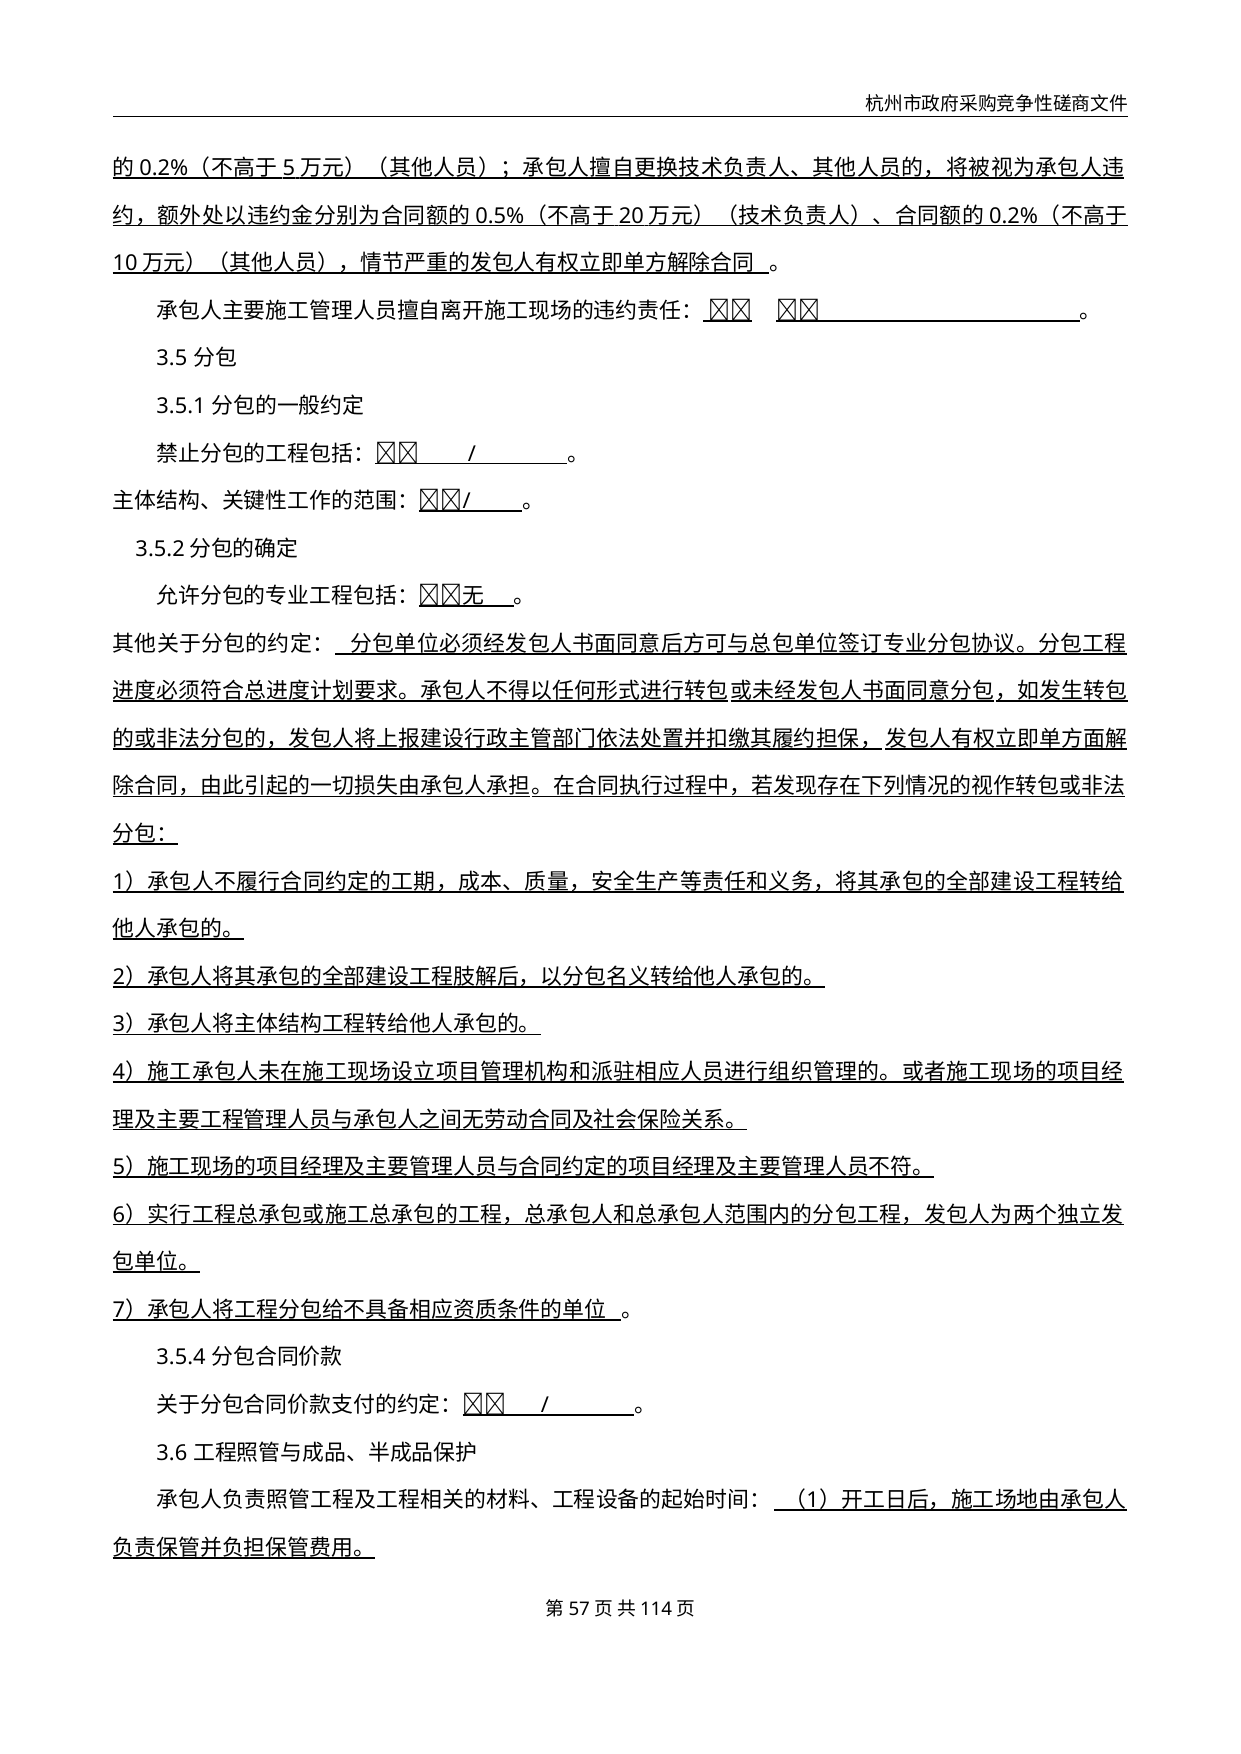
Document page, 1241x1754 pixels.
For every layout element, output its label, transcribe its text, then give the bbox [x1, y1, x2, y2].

text 3.5.2分包的确定 [112, 531, 1128, 562]
text 6）实行工程总承包或施工总承包的工程，总承包人和总承包人范围内的分包工程，发包人为两个独立发包单位。 [112, 1197, 1128, 1276]
text 1）承包人不履行合同约定的工期，成本、质量，安全生产等责任和义务，将其承包的全部建设工程转给他人承包的。 [112, 864, 1128, 943]
text 主体结构、关键性工作的范围：/ 。 [112, 483, 1128, 515]
text 3.6 工程照管与成品、半成品保护 [112, 1434, 1128, 1466]
text 7）承包人将工程分包给不具备相应资质条件的单位 。 [112, 1292, 1128, 1323]
text 3.5.1 分包的一般约定 [112, 388, 1128, 420]
text 4）施工承包人未在施工现场设立项目管理机构和派驻相应人员进行组织管理的。或者施工现场的项目经理及主要工程管理人员与承包人之间无劳动合同及社会保险关系。 [112, 1054, 1128, 1133]
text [112, 150, 1128, 225]
text 承包人负责照管工程及工程相关的材料、工程设备的起始时间： （1）开工日后，施工场地由承包人负责保管并负担保管费用。 [112, 1482, 1128, 1561]
text 承包人主要施工管理人员擅自离开施工现场的违约责任：   。 [112, 293, 1128, 324]
text 其他关于分包的约定： 分包单位必须经发包人书面同意后方可与总包单位签订专业分包协议。分包工程进度必须符合总进度计划要求。承包人不得以任何形式进行转包或未经发包人书面同意分包，如发生转包的或非法分包的，发包人将上报建设行政主管部门依法处置并扣缴其履约担保，发包人有权立即单方面解除合同，由此引起的一切损失由承包人承担。在合同执行过程中，若发现存在下列情况的视作转包或非法分包： [112, 626, 1128, 848]
text 3.5.4 分包合同价款 [112, 1339, 1128, 1371]
text 5）施工现场的项目经理及主要管理人员与合同约定的项目经理及主要管理人员不符。 [112, 1149, 1128, 1181]
text 允许分包的专业工程包括：无 。 [112, 578, 1128, 610]
text 关于分包合同价款支付的约定： / 。 [112, 1387, 1128, 1419]
text 禁止分包的工程包括： / 。 [112, 436, 1128, 467]
text 3.5 分包 [112, 340, 1128, 372]
text 2）承包人将其承包的全部建设工程肢解后，以分包名义转给他人承包的。 [112, 959, 1128, 991]
text 3）承包人将主体结构工程转给他人承包的。 [112, 1006, 1128, 1038]
